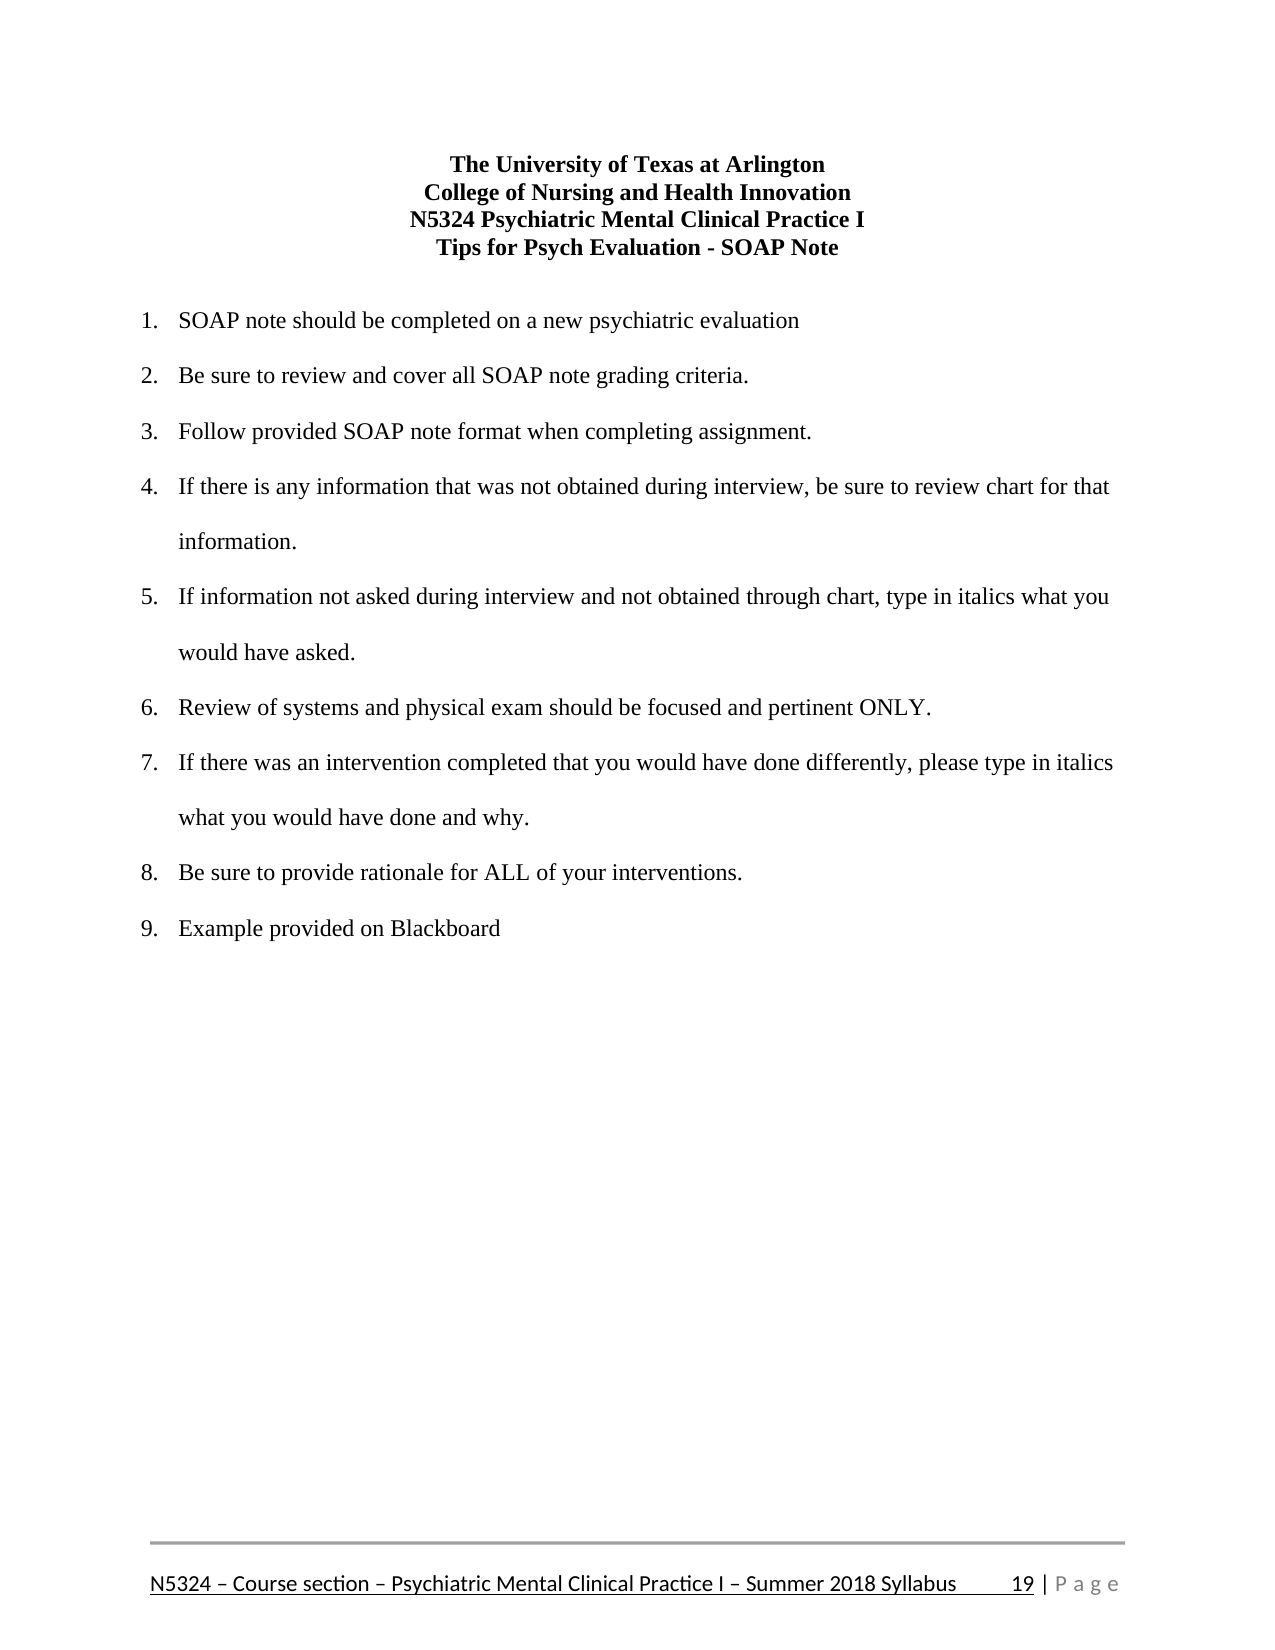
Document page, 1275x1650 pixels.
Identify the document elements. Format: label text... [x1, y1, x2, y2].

text Tips for Psych Evaluation - SOAP Note [150, 233, 1125, 260]
list SOAP note should be completed on a new psychiatric evaluation [141, 306, 1125, 334]
list If information not asked during interview and not obtained through chart, type in italics what you would have asked. [141, 582, 1125, 665]
list If there is any information that was not obtained during interview, be sure to review chart for that information. [141, 472, 1125, 555]
list Be sure to provide rationale for ALL of your interventions. [141, 858, 1125, 886]
list Be sure to review and cover all SOAP note grading criteria. [141, 361, 1125, 389]
list Follow provided SOAP note format when completing assignment. [141, 417, 1125, 444]
list Example provided on Blackboard [141, 913, 1125, 941]
text College of Nursing and Health Innovation [150, 178, 1125, 205]
text The University of Texas at Arlington [150, 150, 1125, 178]
text N5324 Psychiatric Mental Clinical Practice I [150, 205, 1125, 233]
list Review of systems and physical exam should be focused and pertinent ONLY. [141, 693, 1125, 720]
list If there was an intervention completed that you would have done differently, please type in italics what you would have done and why. [141, 748, 1125, 831]
